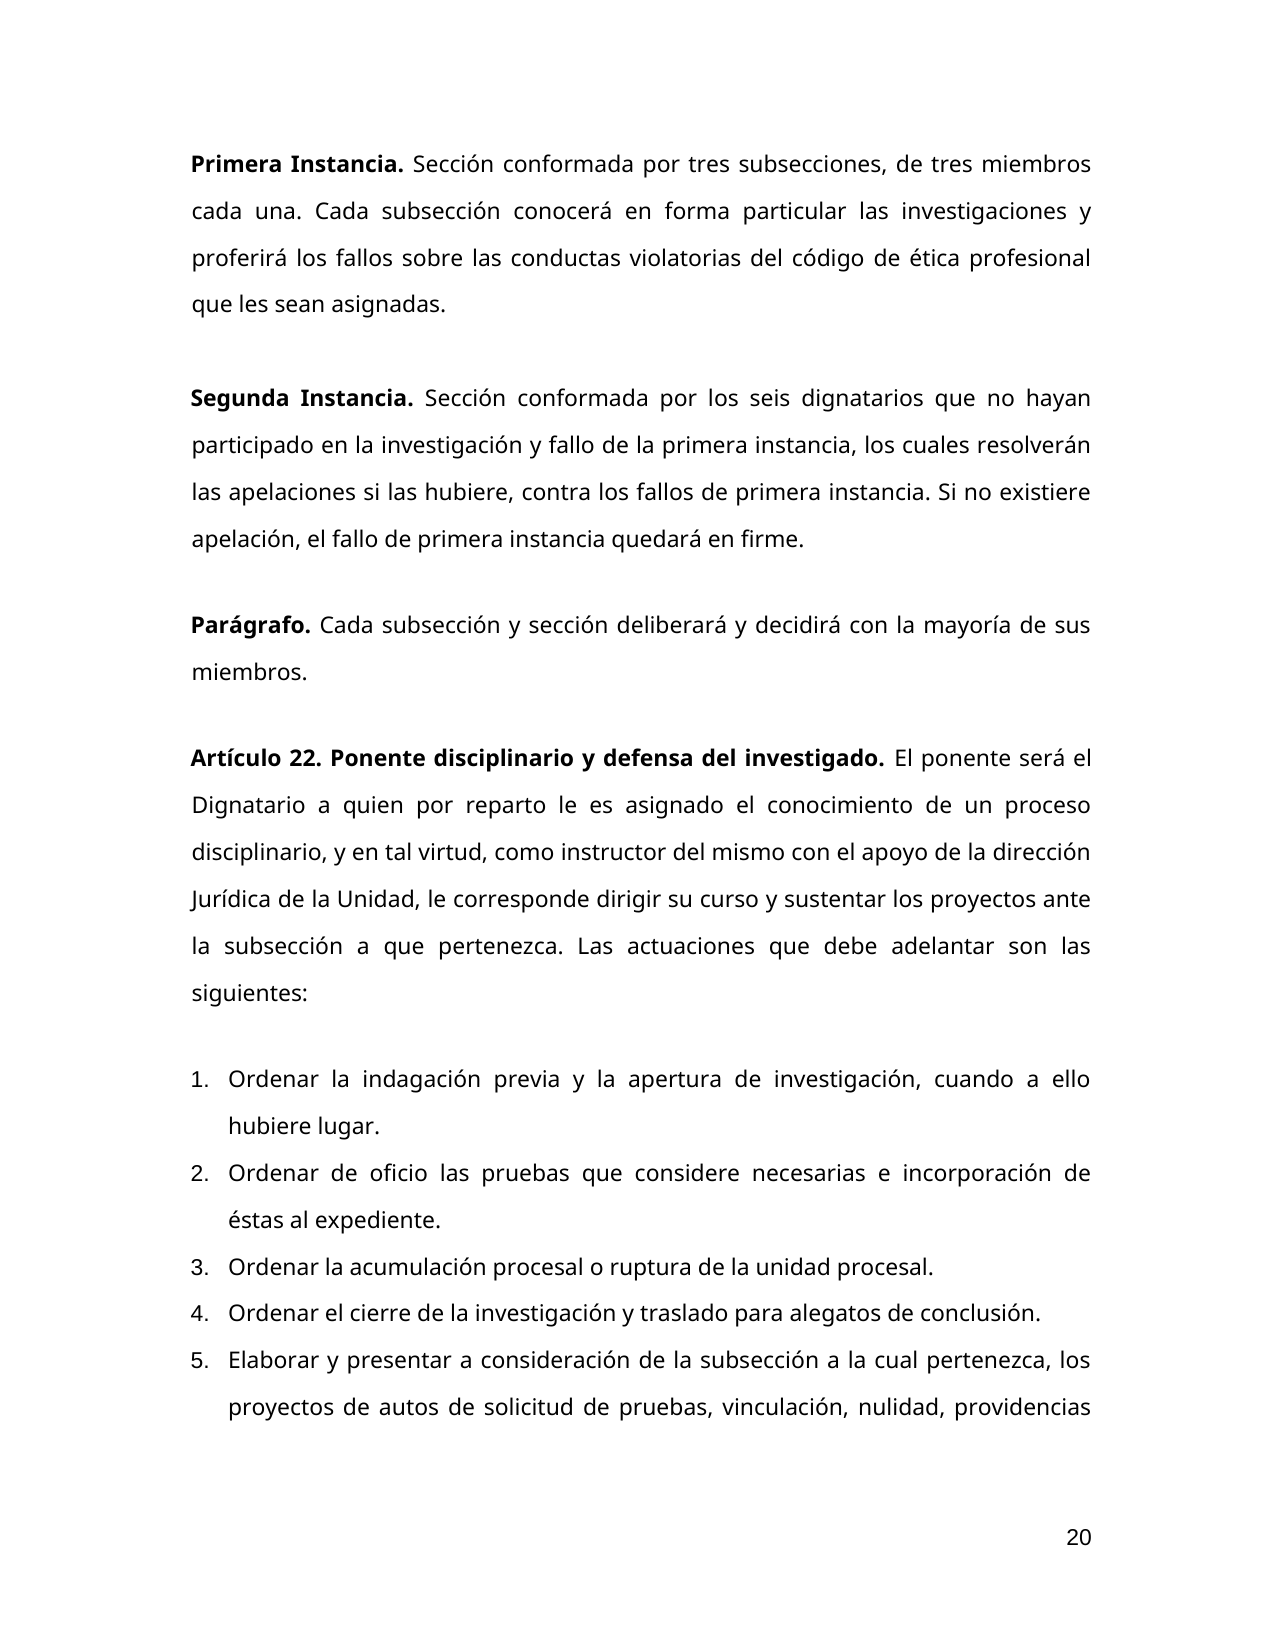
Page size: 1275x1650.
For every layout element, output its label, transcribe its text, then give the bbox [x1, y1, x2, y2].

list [190, 1344, 1092, 1422]
list Ordenar de oficio las pruebas que considere necesarias e incorporación de éstas al expediente. [190, 1157, 1092, 1235]
text Artículo 22. Ponente disciplinario y defensa del investigado. El ponente será el Dignatario a quien por reparto le es asignado el conocimiento de un proceso disciplinario, y en tal virtud, como instructor del mismo con el apoyo de la dirección Jurídica de la Unidad, le corresponde dirigir su curso y sustentar los proyectos ante la subsección a que pertenezca. Las actuaciones que debe adelantar son las siguientes: [190, 742, 1092, 1008]
list Ordenar la indagación previa y la apertura de investigación, cuando a ello hubiere lugar. [190, 1063, 1092, 1141]
text Parágrafo. Cada subsección y sección deliberará y decidirá con la mayoría de sus miembros. [190, 609, 1092, 687]
list Ordenar el cierre de la investigación y traslado para alegatos de conclusión. [190, 1297, 1092, 1329]
text Primera Instancia. Sección conformada por tres subsecciones, de tres miembros cada una. Cada subsección conocerá en forma particular las investigaciones y proferirá los fallos sobre las conductas violatorias del código de ética profesional que les sean asignadas. [190, 148, 1092, 319]
list Ordenar la acumulación procesal o ruptura de la unidad procesal. [190, 1251, 1092, 1282]
text Segunda Instancia. Sección conformada por los seis dignatarios que no hayan participado en la investigación y fallo de la primera instancia, los cuales resolverán las apelaciones si las hubiere, contra los fallos de primera instancia. Si no existiere apelación, el fallo de primera instancia quedará en firme. [190, 382, 1092, 554]
